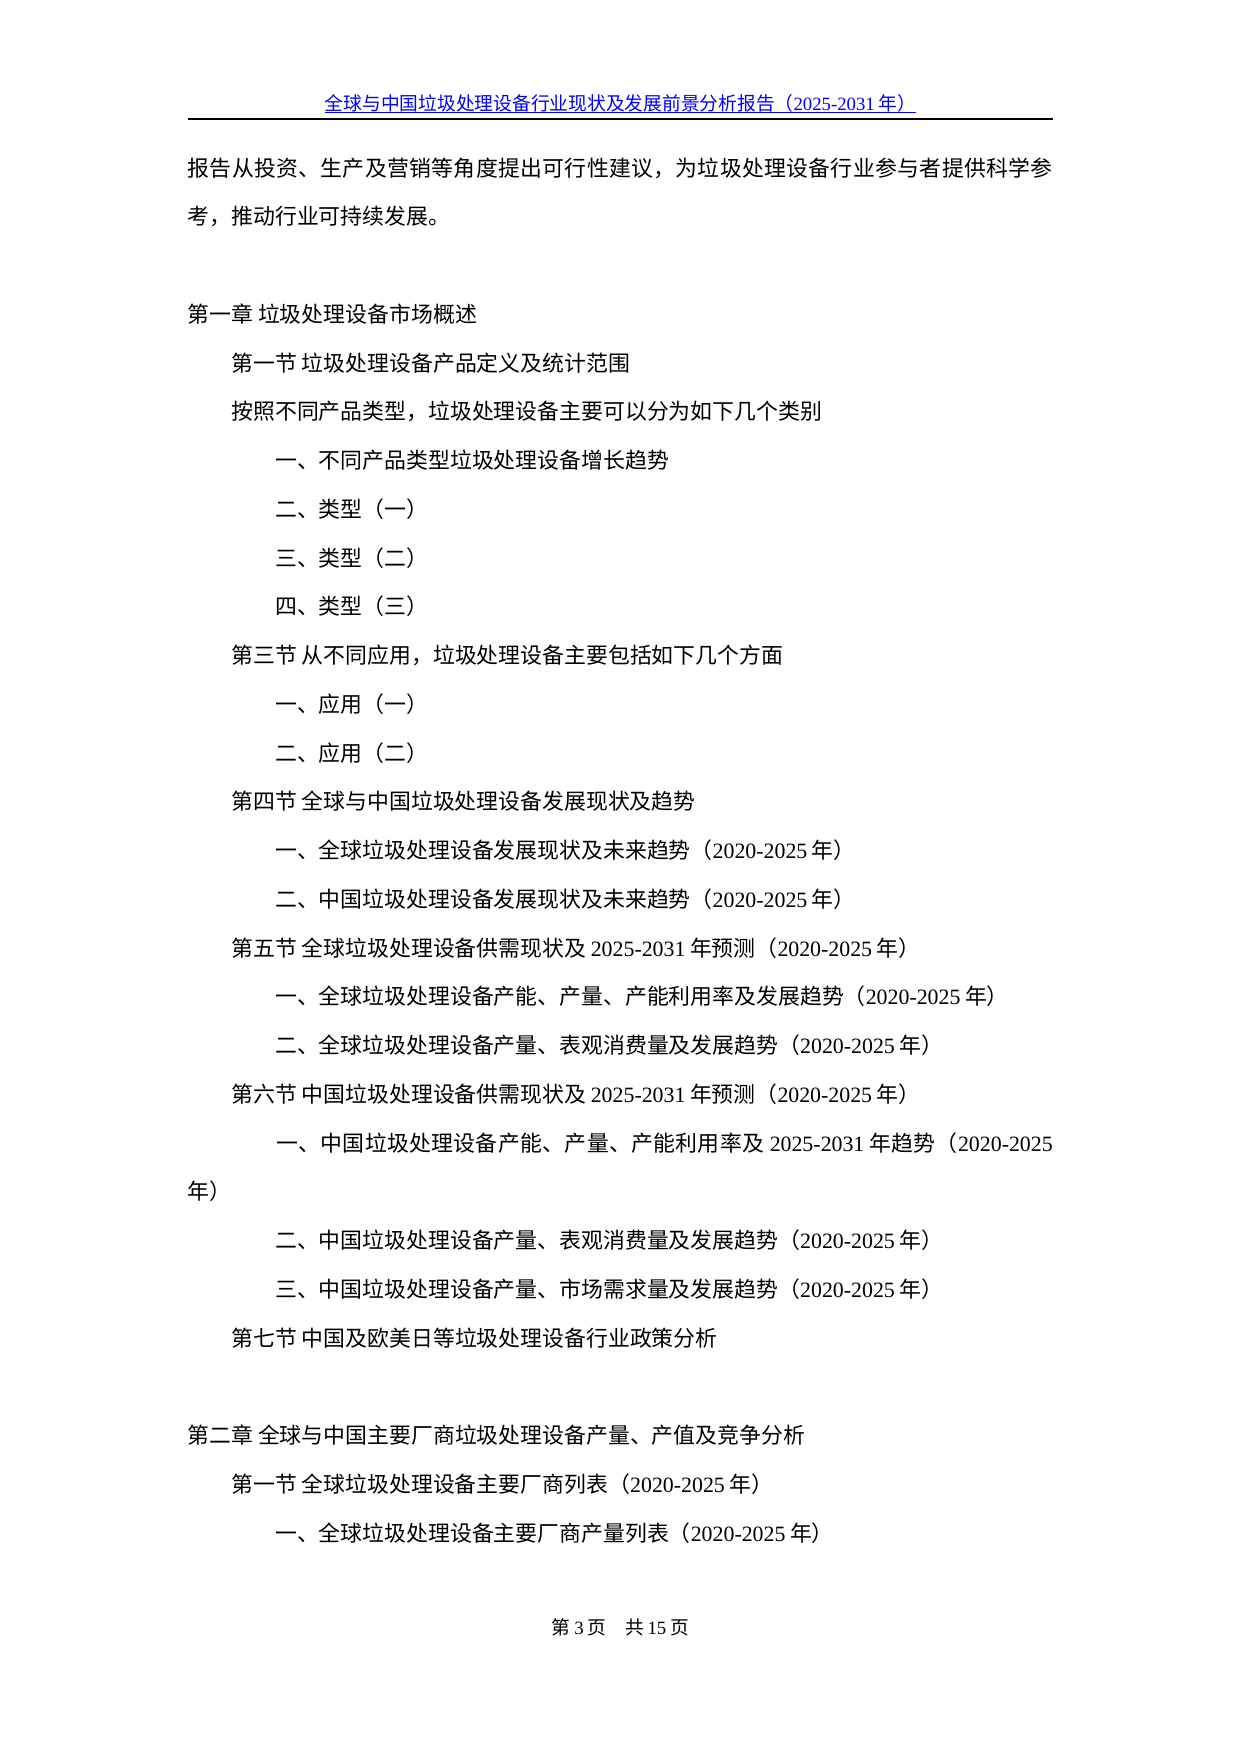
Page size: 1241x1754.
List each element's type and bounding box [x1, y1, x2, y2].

text [187, 150, 1053, 1548]
